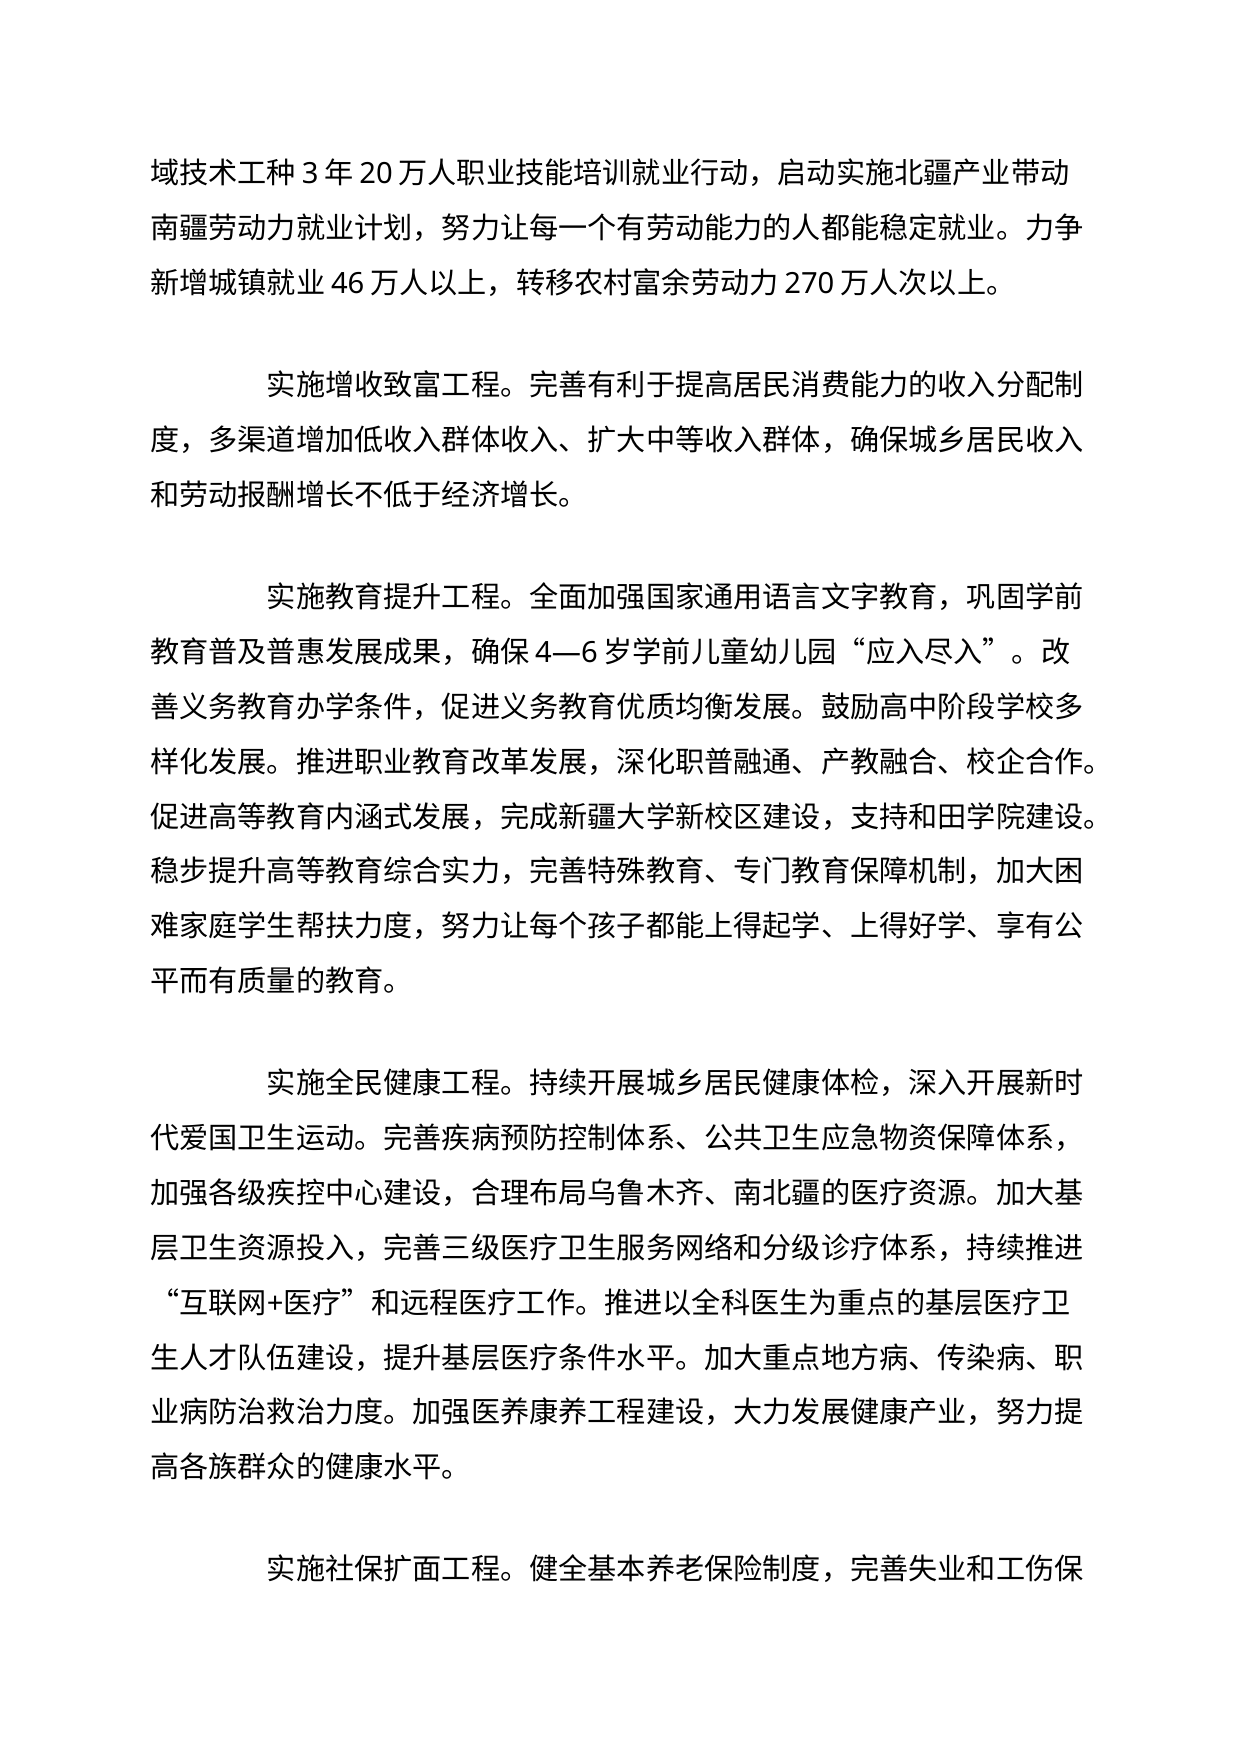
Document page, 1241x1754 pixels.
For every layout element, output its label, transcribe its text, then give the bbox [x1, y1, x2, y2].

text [150, 1546, 1090, 1588]
text 实施教育提升工程。全面加强国家通用语言文字教育，巩固学前教育普及普惠发展成果，确保4—6岁学前儿童幼儿园“应入尽入”。改善义务教育办学条件，促进义务教育优质均衡发展。鼓励高中阶段学校多样化发展。推进职业教育改革发展，深化职普融通、产教融合、校企合作。促进高等教育内涵式发展，完成新疆大学新校区建设，支持和田学院建设。稳步提升高等教育综合实力，完善特殊教育、专门教育保障机制，加大困难家庭学生帮扶力度，努力让每个孩子都能上得起学、上得好学、享有公平而有质量的教育。 [150, 573, 1090, 1000]
text 实施增收致富工程。完善有利于提高居民消费能力的收入分配制度，多渠道增加低收入群体收入、扩大中等收入群体，确保城乡居民收入和劳动报酬增长不低于经济增长。 [150, 362, 1090, 514]
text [150, 150, 1090, 302]
text 实施全民健康工程。持续开展城乡居民健康体检，深入开展新时代爱国卫生运动。完善疾病预防控制体系、公共卫生应急物资保障体系，加强各级疾控中心建设，合理布局乌鲁木齐、南北疆的医疗资源。加大基层卫生资源投入，完善三级医疗卫生服务网络和分级诊疗体系，持续推进“互联网+医疗”和远程医疗工作。推进以全科医生为重点的基层医疗卫生人才队伍建设，提升基层医疗条件水平。加大重点地方病、传染病、职业病防治救治力度。加强医养康养工程建设，大力发展健康产业，努力提高各族群众的健康水平。 [150, 1059, 1090, 1486]
